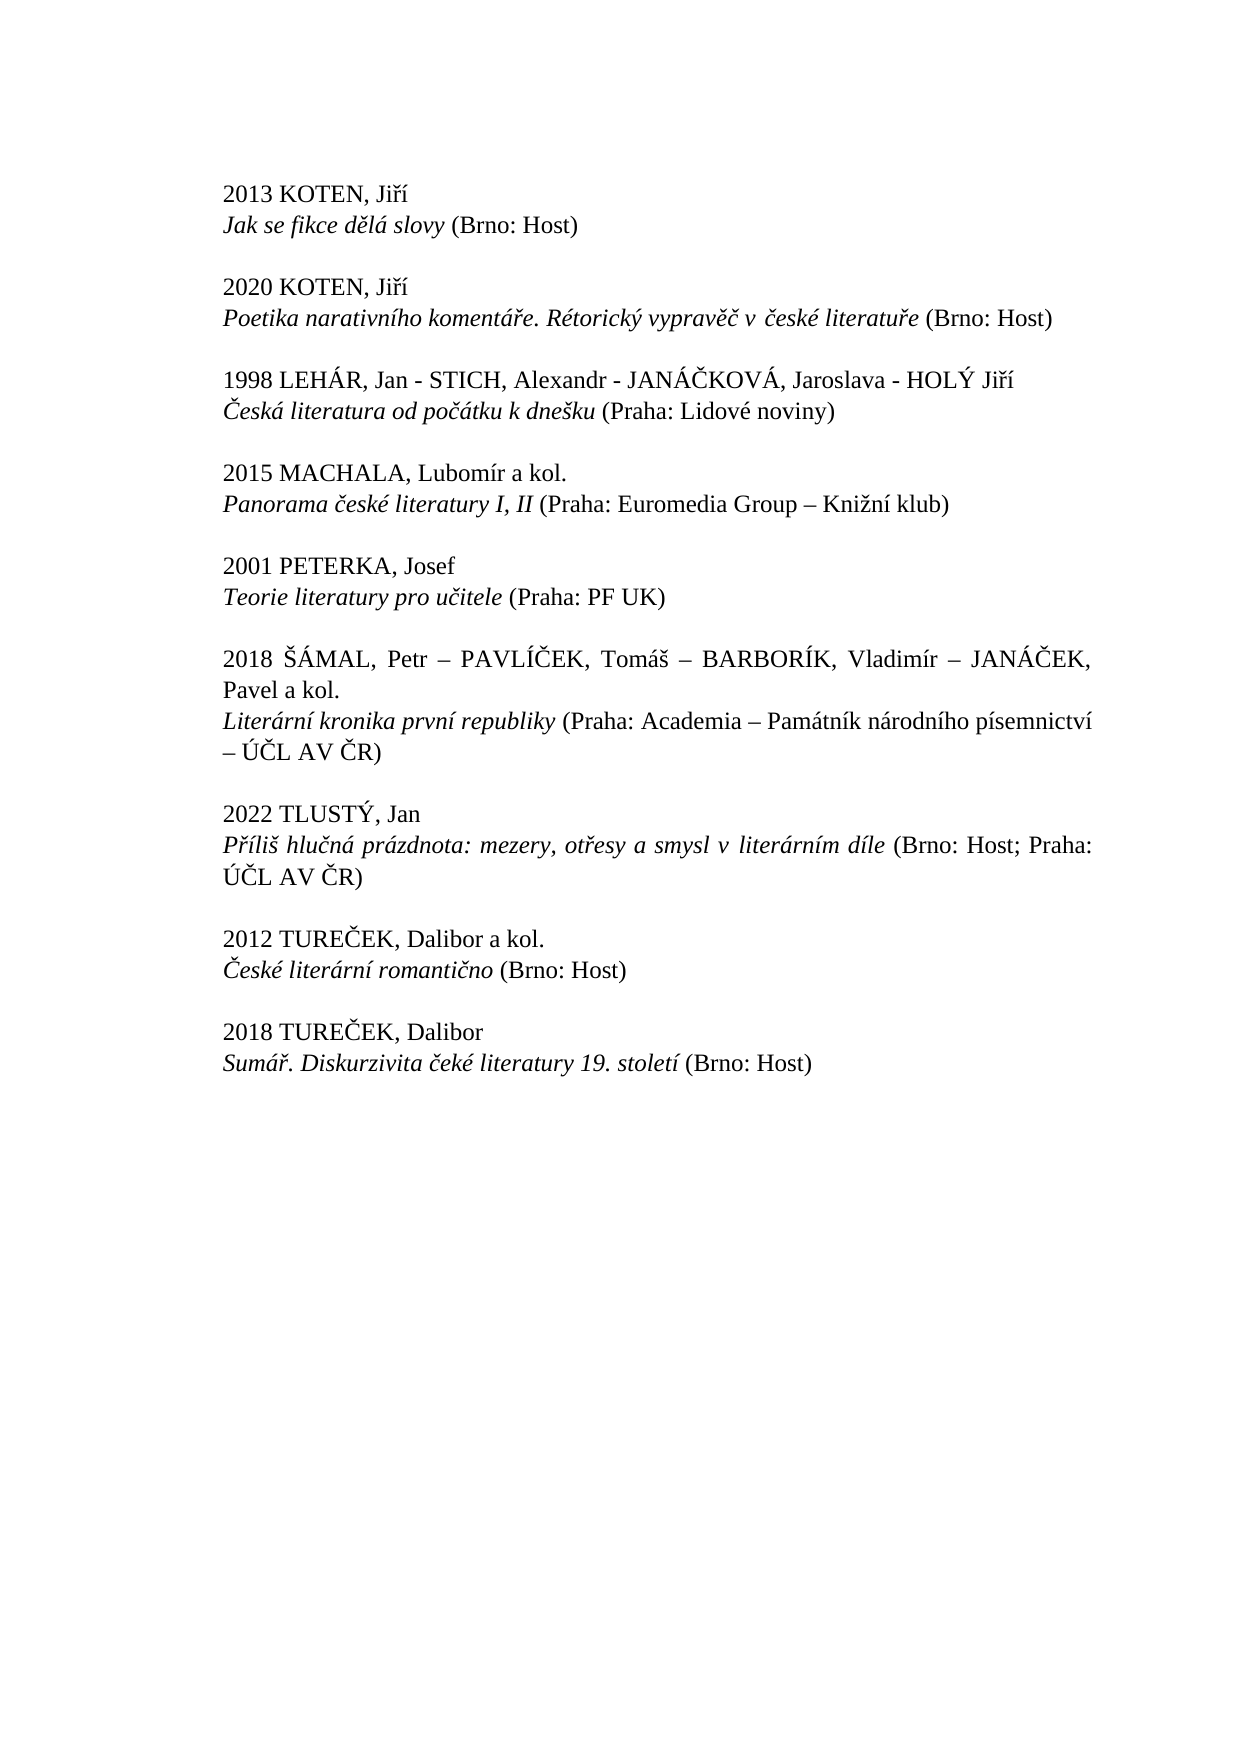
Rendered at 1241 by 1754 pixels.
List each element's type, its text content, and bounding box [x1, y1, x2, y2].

list Teorie literatury pro učitele (Praha: PF UK) [223, 582, 1093, 611]
list Příliš hlučná prázdnota: mezery, otřesy a smysl v literárním díle (Brno: Host; Praha: ÚČL AV ČR) [223, 831, 1093, 890]
list Česká literatura od počátku k dnešku (Praha: Lidové noviny) [223, 396, 1093, 425]
list 1998 LEHÁR, Jan - STICH, Alexandr - JANÁČKOVÁ, Jaroslava - HOLÝ Jiří [223, 365, 1093, 394]
list 2015 MACHALA, Lubomír a kol. [223, 458, 1093, 487]
list 2018 TUREČEK, Dalibor [223, 1017, 1093, 1046]
list 2022 TLUSTÝ, Jan [223, 799, 1093, 828]
list Jak se fikce dělá slovy (Brno: Host) [223, 210, 1093, 238]
list Poetika narativního komentáře. Rétorický vypravěč v české literatuře (Brno: Host) [223, 303, 1093, 332]
list Sumář. Diskurzivita čeké literatury 19. století (Brno: Host) [223, 1048, 1093, 1077]
list 2012 TUREČEK, Dalibor a kol. [223, 924, 1093, 952]
list Literární kronika první republiky (Praha: Academia – Památník národního písemnictví – ÚČL AV ČR) [223, 706, 1093, 766]
list 2018 ŠÁMAL, Petr – PAVLÍČEK, Tomáš – BARBORÍK, Vladimír – JANÁČEK, Pavel a kol. [223, 644, 1093, 704]
list Panorama české literatury I, II (Praha: Euromedia Group – Knižní klub) [223, 489, 1093, 518]
list 2013 KOTEN, Jiří [223, 179, 1093, 207]
list 2020 KOTEN, Jiří [223, 272, 1093, 301]
list 2001 PETERKA, Josef [223, 551, 1093, 580]
list České literární romantično (Brno: Host) [223, 955, 1093, 983]
